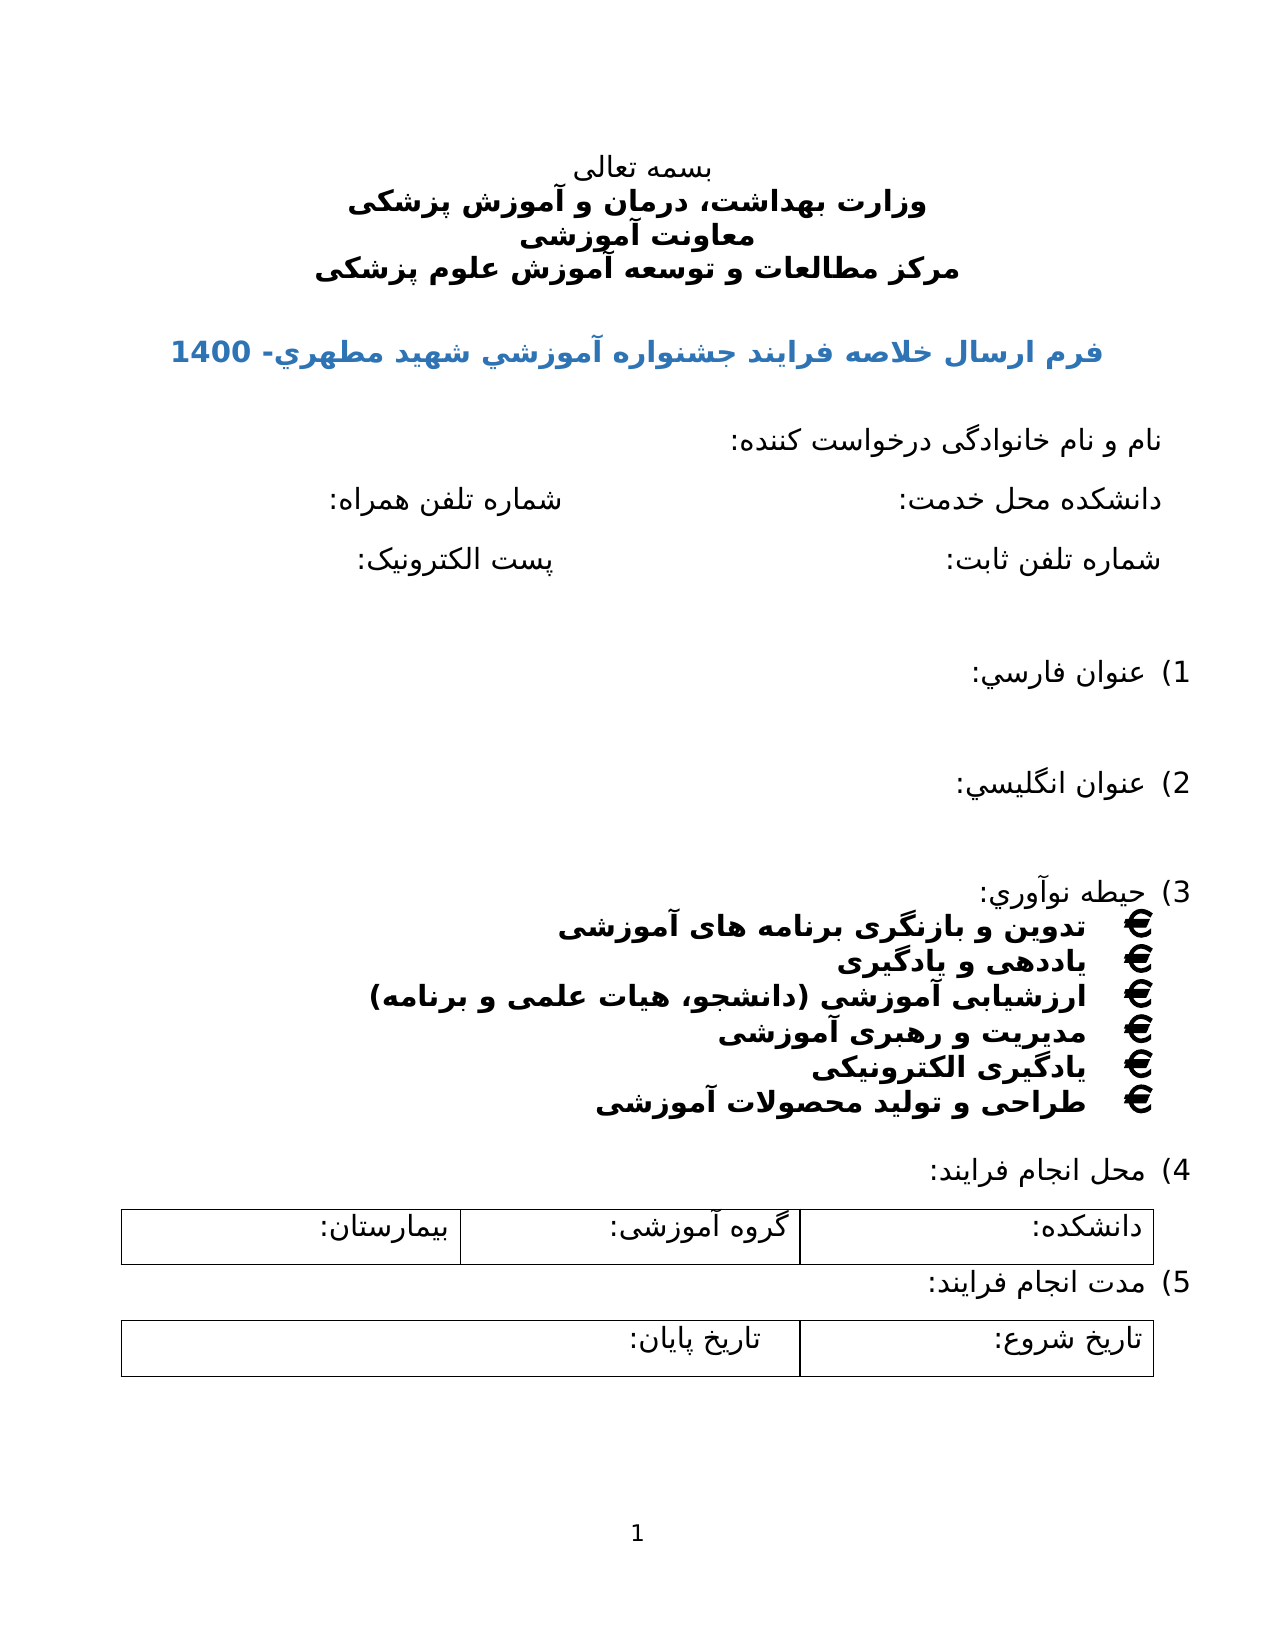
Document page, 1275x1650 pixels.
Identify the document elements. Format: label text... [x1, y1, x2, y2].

table_header تاريخ پايان: [122, 1321, 799, 1376]
table_header بيمارستان: [122, 1210, 460, 1264]
text دانشکده محل خدمت: شماره تلفن همراه: [112, 483, 1162, 517]
table_header دانشكده: [801, 1210, 1153, 1264]
list ارزشیابی آموزشی (دانشجو، هیات علمی و برنامه) [112, 980, 1124, 1015]
list مدت انجام فرایند: [71, 1265, 1161, 1299]
list تدوین و بازنگری برنامه های آموزشی [112, 909, 1124, 945]
list عنوان فارسي: [71, 655, 1161, 689]
list حيطه نوآوري: [71, 876, 1161, 909]
subtitle فرم ارسال خلاصه فرايند جشنواره آموزشي شهيد مطهري- 1400 [112, 336, 1162, 370]
table_header گروه آموزشی: [461, 1210, 799, 1264]
list طراحی و تولید محصولات آموزشی [112, 1085, 1124, 1120]
text وزارت بهداشت، درمان و آموزش پزشکی [112, 184, 1162, 218]
text مرکز مطالعات و توسعه آموزش علوم پزشکی [112, 252, 1162, 286]
text شماره تلفن ثابت: پست الکترونیک: [112, 542, 1162, 576]
list عنوان انگليسي: [71, 766, 1161, 800]
list مدیریت و رهبری آموزشی [112, 1015, 1124, 1050]
text بسمه تعالی [112, 150, 1162, 184]
list محل انجام فرایند: [71, 1154, 1161, 1188]
list یادگیری الکترونیکی [112, 1050, 1124, 1085]
text نام و نام خانوادگی درخواست کننده: [112, 423, 1162, 457]
table_header تاريخ شروع: [801, 1321, 1153, 1376]
text معاونت آموزشی [112, 218, 1162, 252]
list یاددهی و یادگیری [112, 945, 1124, 980]
